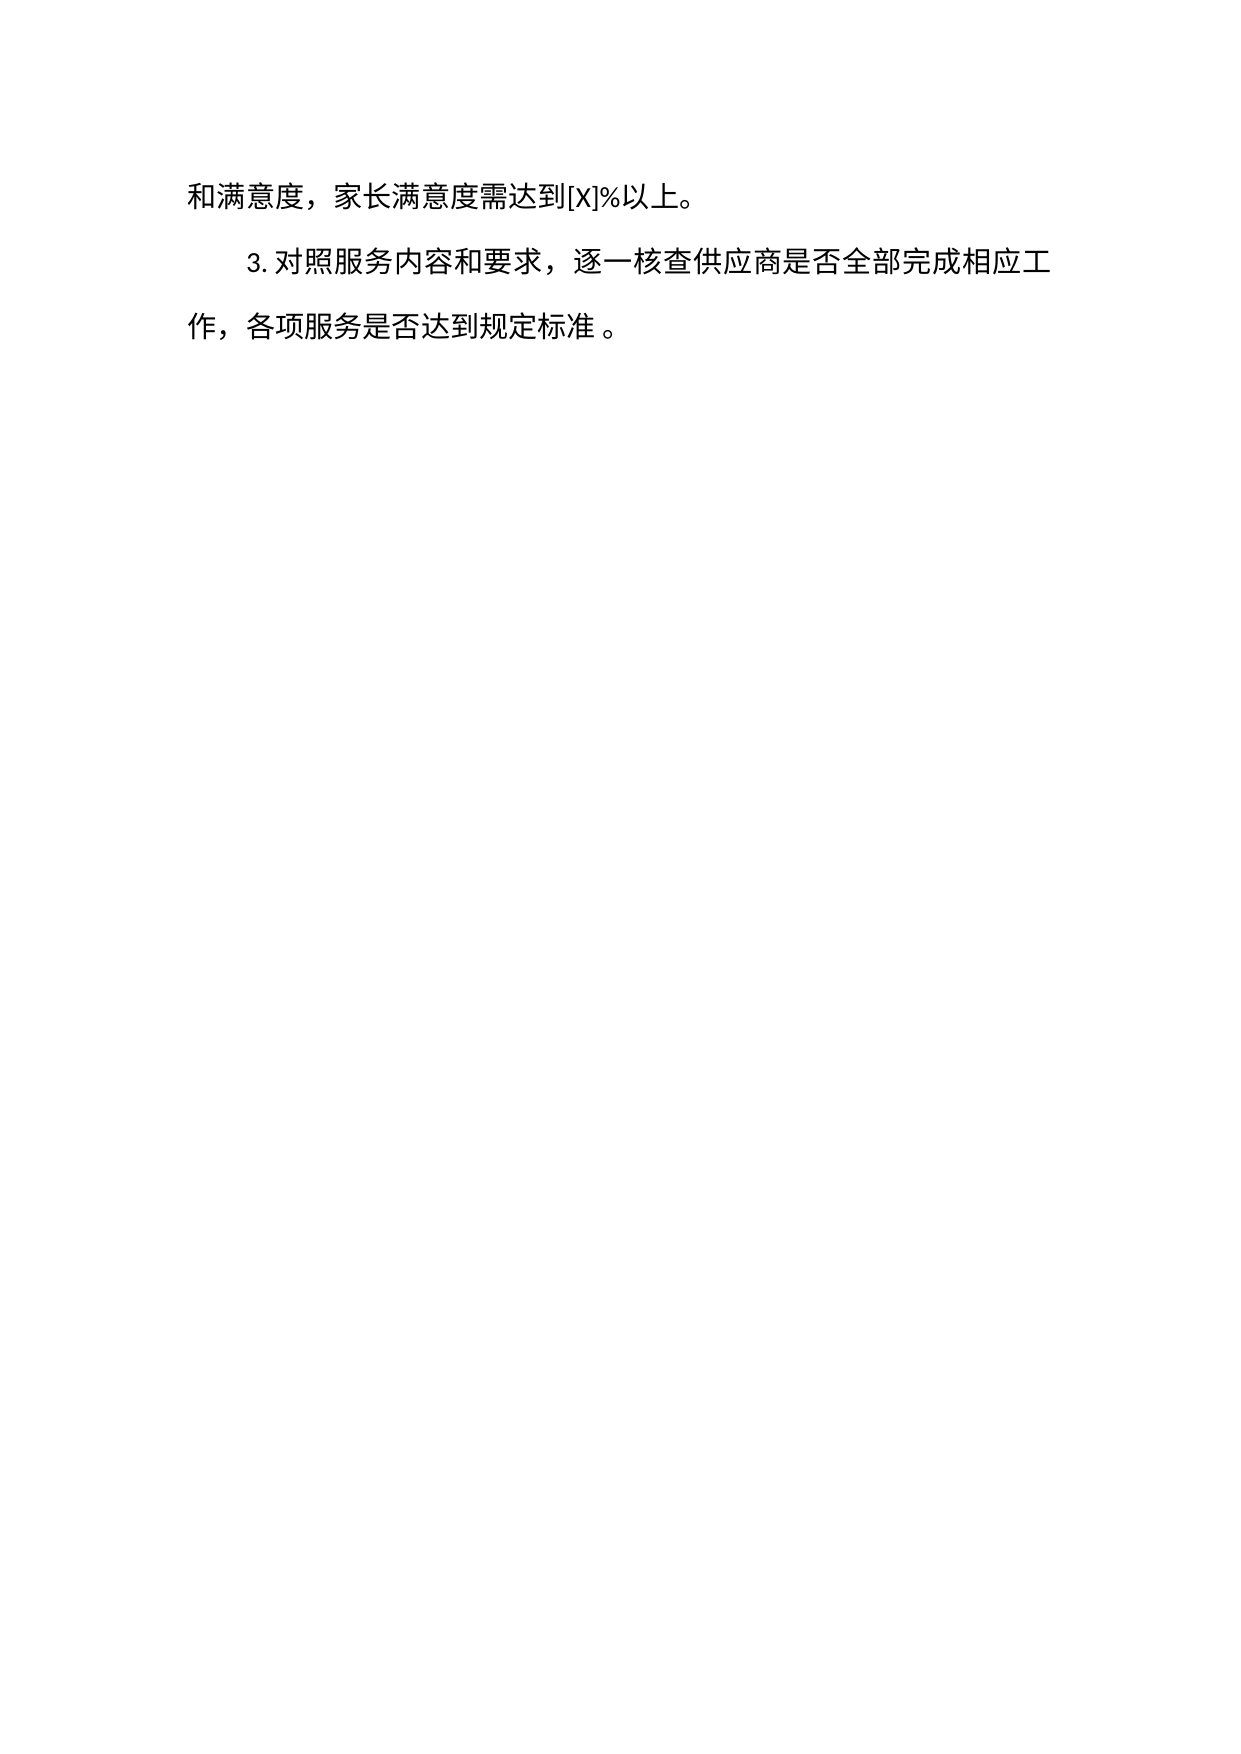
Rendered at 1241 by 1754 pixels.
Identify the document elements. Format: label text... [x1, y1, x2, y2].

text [187, 162, 1053, 227]
text 3. 对照服务内容和要求，逐一核查供应商是否全部完成相应工作，各项服务是否达到规定标准 。 [187, 227, 1053, 357]
